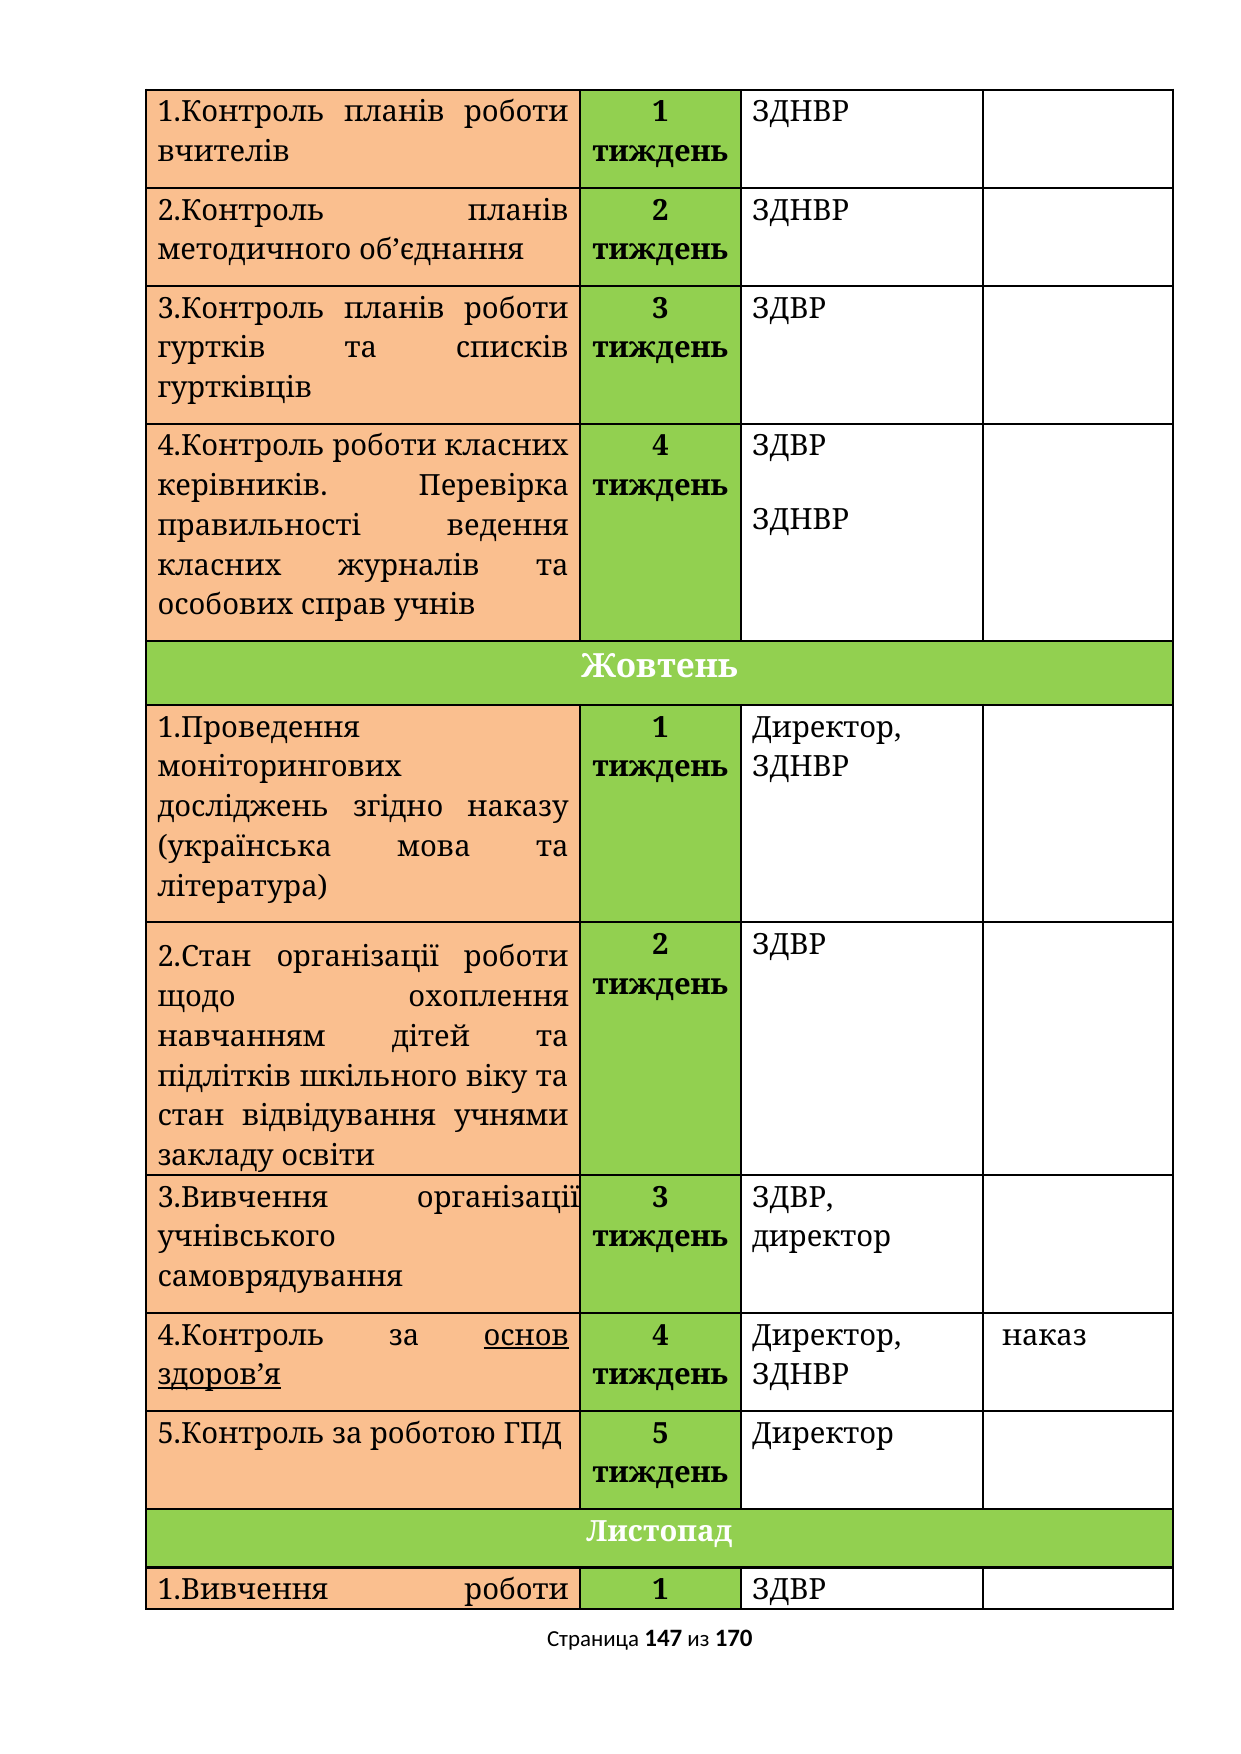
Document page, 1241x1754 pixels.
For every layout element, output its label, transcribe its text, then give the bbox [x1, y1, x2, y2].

table_cell [984, 91, 1172, 187]
table_cell ЗДВР [742, 923, 982, 1174]
table_cell 4 тиждень [581, 425, 740, 640]
table_cell [984, 923, 1172, 1174]
table_cell 1.Проведення моніторингових досліджень згідно наказу (українська мова та література) [147, 706, 579, 921]
table_cell [984, 1569, 1172, 1608]
table_cell Жовтень [147, 642, 1172, 704]
table_cell ЗДНВР [742, 189, 982, 285]
table_cell ЗДВР ЗДНВР [742, 425, 982, 640]
table_cell 4.Контроль за основ здоров’я [147, 1314, 579, 1410]
table_cell 4 тиждень [581, 1314, 740, 1410]
table_cell Директор, ЗДНВР [742, 1314, 982, 1410]
table_cell 5.Контроль за роботою ГПД [147, 1412, 579, 1508]
table_cell 3.Контроль планів роботи гуртків та списків гуртківців [147, 287, 579, 423]
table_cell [147, 1569, 579, 1608]
table_cell [984, 1412, 1172, 1508]
table_cell [984, 425, 1172, 640]
table_cell [984, 706, 1172, 921]
table_cell 1 тиждень [581, 1569, 740, 1608]
table_cell ЗДВР, директор [742, 1176, 982, 1312]
table_cell Директор [742, 1412, 982, 1508]
table_cell Листопад [147, 1510, 1172, 1566]
table_cell 2 тиждень [581, 189, 740, 285]
table_cell [984, 287, 1172, 423]
table_cell 4.Контроль роботи класних керівників. Перевірка правильності ведення класних журналів та особових справ учнів [147, 425, 579, 640]
table_cell 3.Вивчення організації учнівського самоврядування [147, 1176, 579, 1312]
table_cell 3 тиждень [581, 287, 740, 423]
table_cell [984, 1176, 1172, 1312]
table_cell 2 тиждень [581, 923, 740, 1174]
table_cell [984, 189, 1172, 285]
table_cell 2.Стан організації роботи щодо охоплення навчанням дітей та підлітків шкільного віку та стан відвідування учнями закладу освіти [147, 923, 579, 1174]
table_cell 2.Контроль планів методичного об’єднання [147, 189, 579, 285]
table_cell 1 тиждень [581, 91, 740, 187]
table_cell ЗДВР [742, 1569, 982, 1608]
table_cell ЗДВР [742, 287, 982, 423]
table_cell ЗДНВР [742, 91, 982, 187]
table_cell наказ [984, 1314, 1172, 1410]
table_cell 3 тиждень [581, 1176, 740, 1312]
table_cell 5 тиждень [581, 1412, 740, 1508]
table_cell 1.Контроль планів роботи вчителів [147, 91, 579, 187]
table_cell Директор, ЗДНВР [742, 706, 982, 921]
table_cell 1 тиждень [581, 706, 740, 921]
